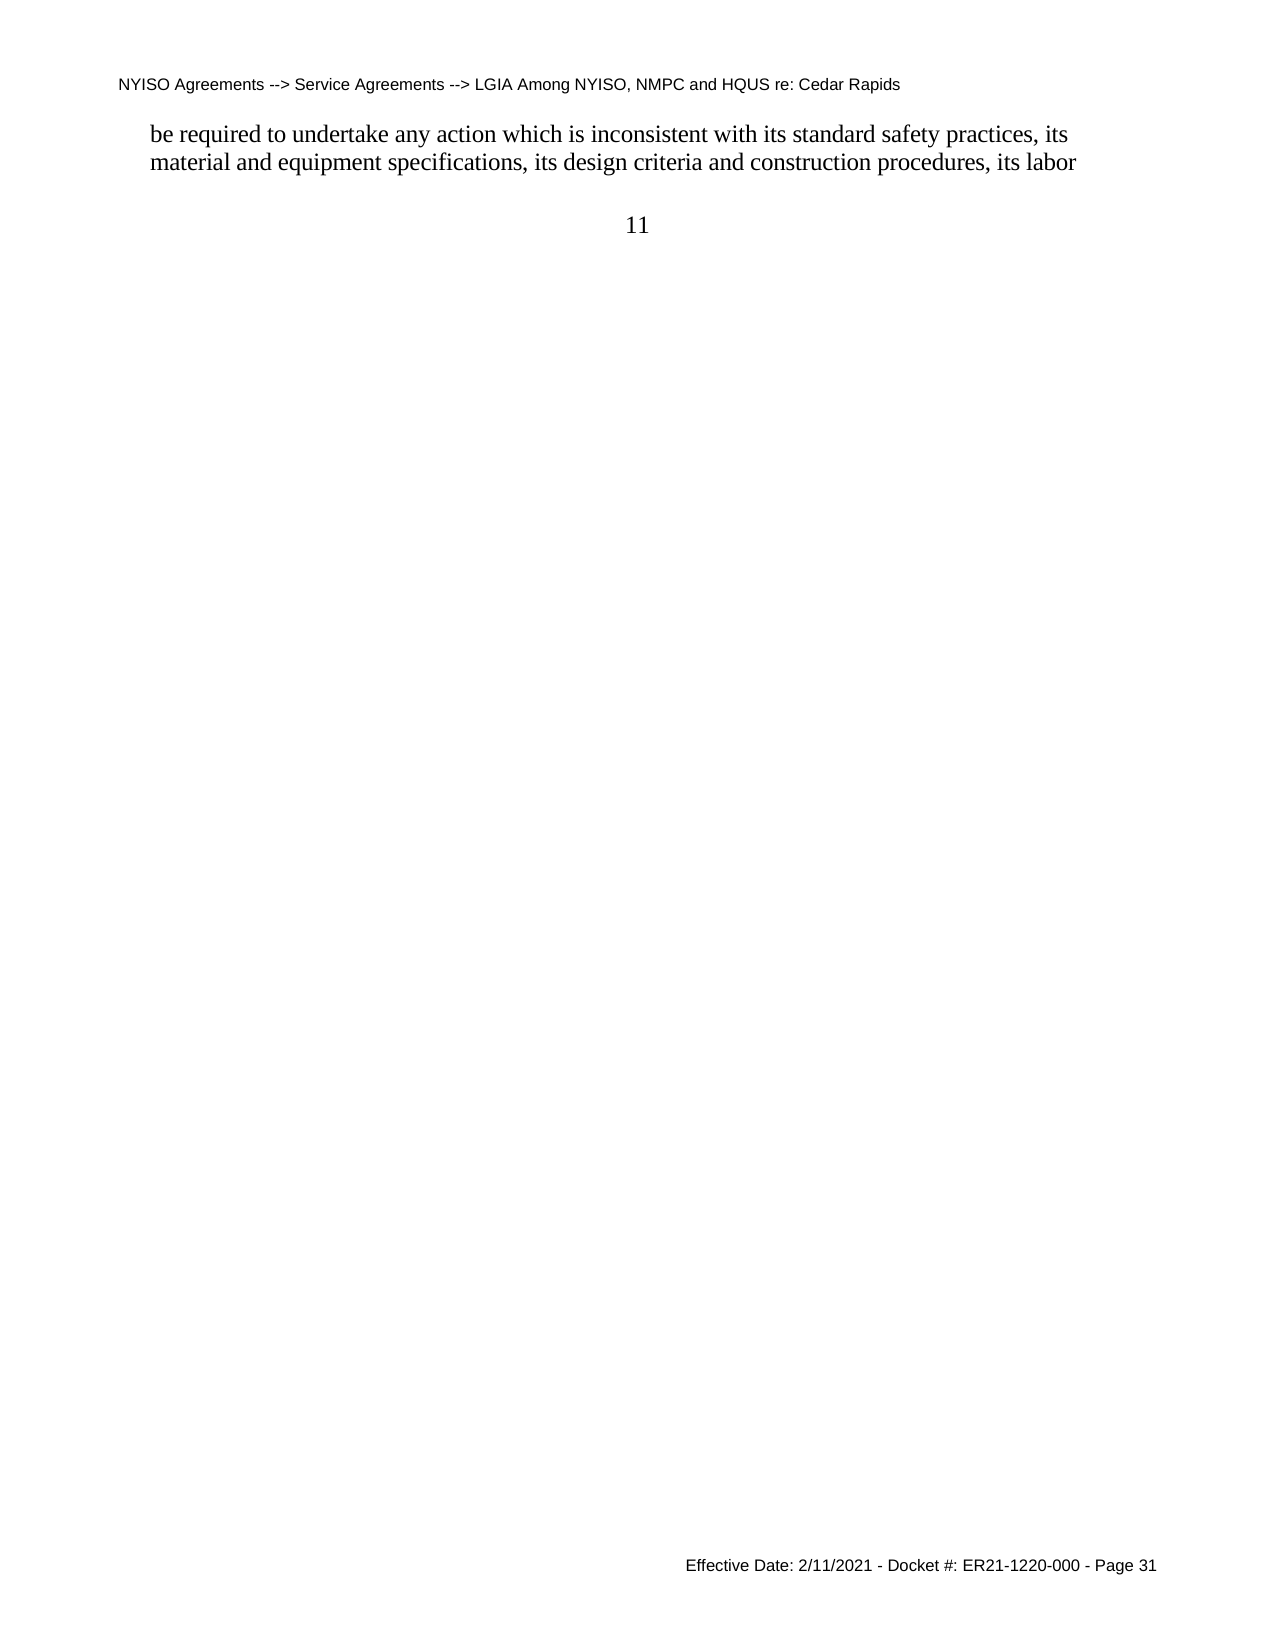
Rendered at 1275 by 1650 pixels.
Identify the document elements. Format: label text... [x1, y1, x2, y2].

text 11 [625, 210, 1275, 239]
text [150, 119, 1143, 176]
